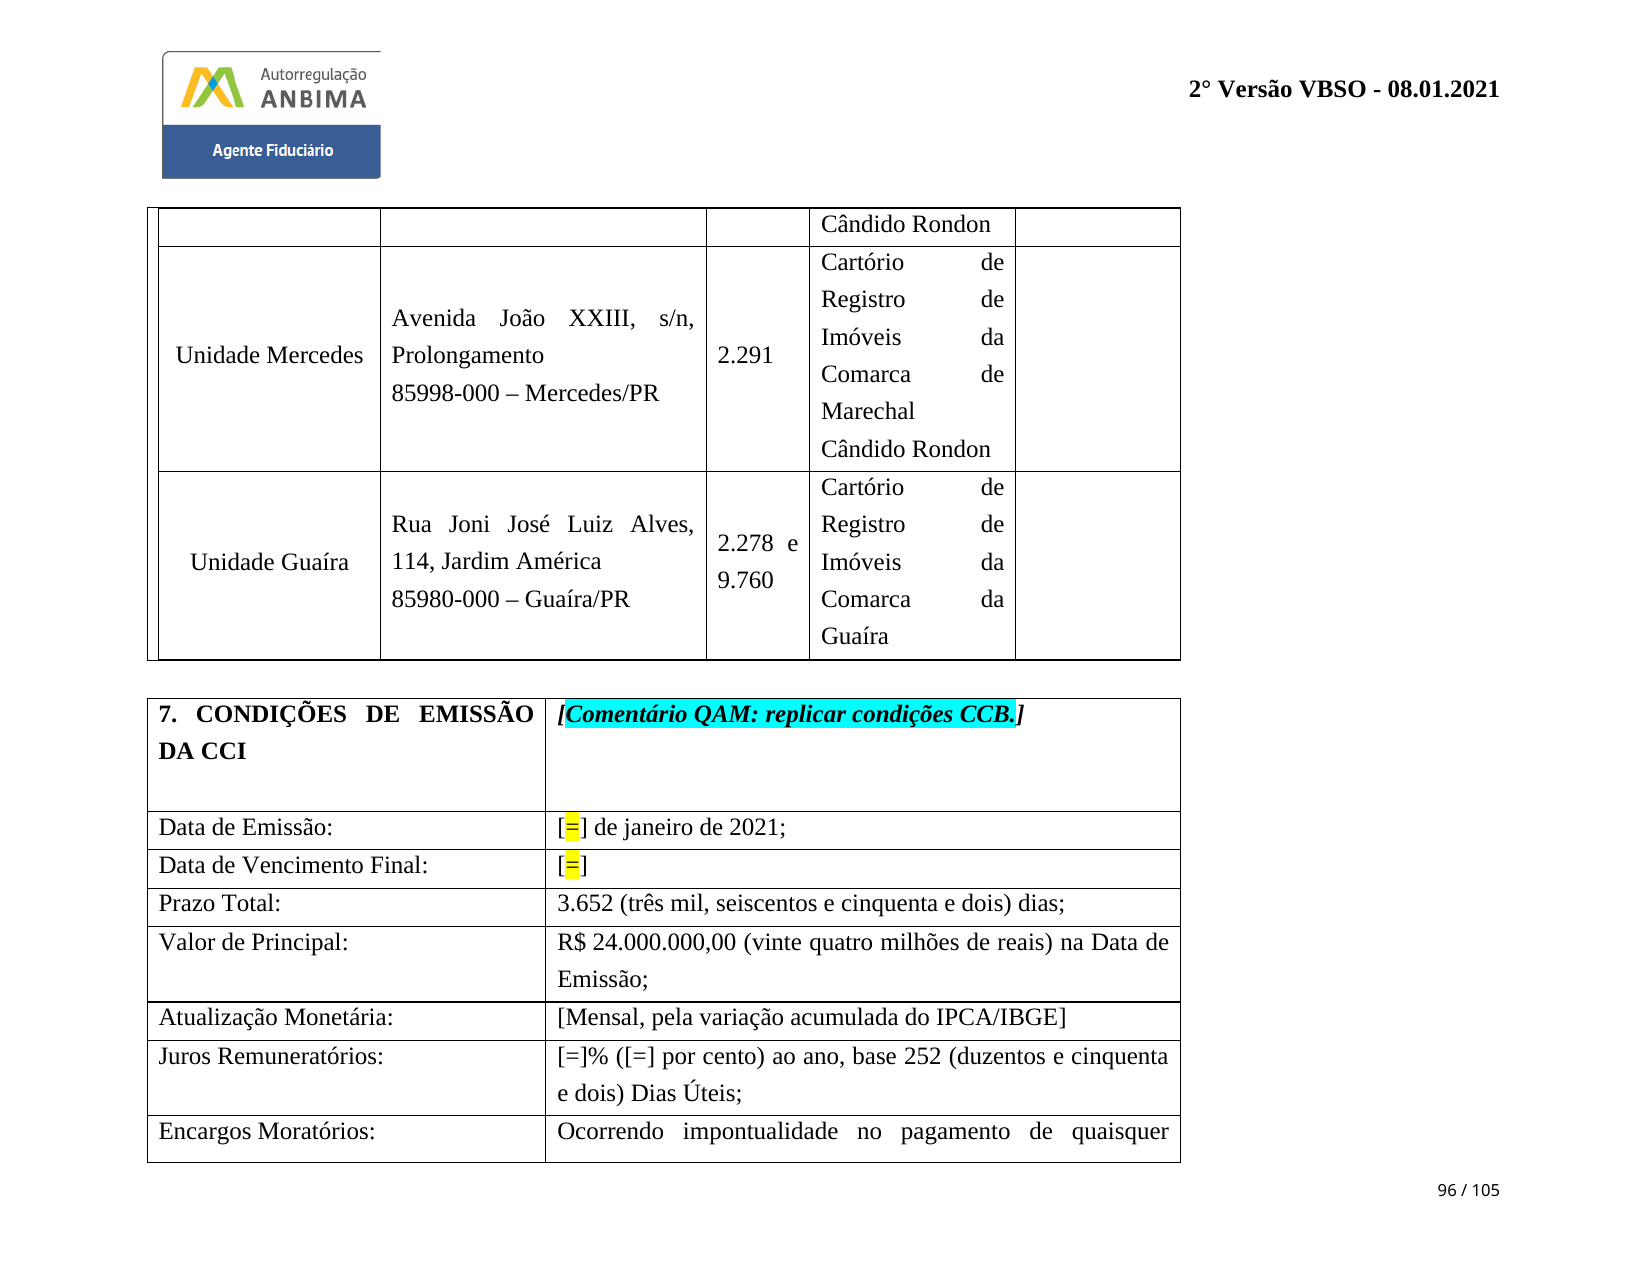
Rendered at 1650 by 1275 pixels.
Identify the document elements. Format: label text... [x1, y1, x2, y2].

table_cell R$ 24.000.000,00 (vinte quatro milhões de reais) na Data de Emissão; [546, 927, 1180, 1001]
table_header [Comentário QAM: replicar condições CCB.] [546, 699, 1180, 811]
table_cell [=]% ([=] por cento) ao ano, base 252 (duzentos e cinquenta e dois) Dias Úteis; [546, 1041, 1180, 1115]
table_cell [159, 247, 380, 471]
table_cell [381, 472, 706, 659]
table_cell [159, 209, 380, 246]
table_cell [1016, 247, 1180, 471]
table_cell [381, 247, 706, 471]
table_cell Data de Vencimento Final: [148, 850, 545, 887]
table_cell [810, 209, 1015, 246]
table_cell [1016, 209, 1180, 246]
table_header 7. CONDIÇÕES DE EMISSÃO DA CCI [148, 699, 545, 811]
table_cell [546, 1116, 1180, 1162]
table_cell Atualização Monetária: [148, 1003, 545, 1040]
table_cell [159, 472, 380, 659]
table_cell [707, 472, 809, 659]
table_cell [707, 209, 809, 246]
table_cell [Mensal, pela variação acumulada do IPCA/IBGE] [546, 1003, 1180, 1040]
table_cell Data de Emissão: [148, 812, 545, 849]
table_cell [707, 247, 809, 471]
table_cell [=] de janeiro de 2021; [546, 812, 1180, 849]
table_cell [148, 208, 158, 659]
table_cell Valor de Principal: [148, 927, 545, 1001]
table_cell [810, 472, 1015, 659]
table_cell [381, 209, 706, 246]
table_cell [810, 247, 1015, 471]
table_cell Juros Remuneratórios: [148, 1041, 545, 1115]
table_cell [1016, 472, 1180, 659]
table_cell 3.652 (três mil, seiscentos e cinquenta e dois) dias; [546, 889, 1180, 926]
table_cell Prazo Total: [148, 889, 545, 926]
table_cell [=] [546, 850, 1180, 887]
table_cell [148, 1116, 545, 1162]
